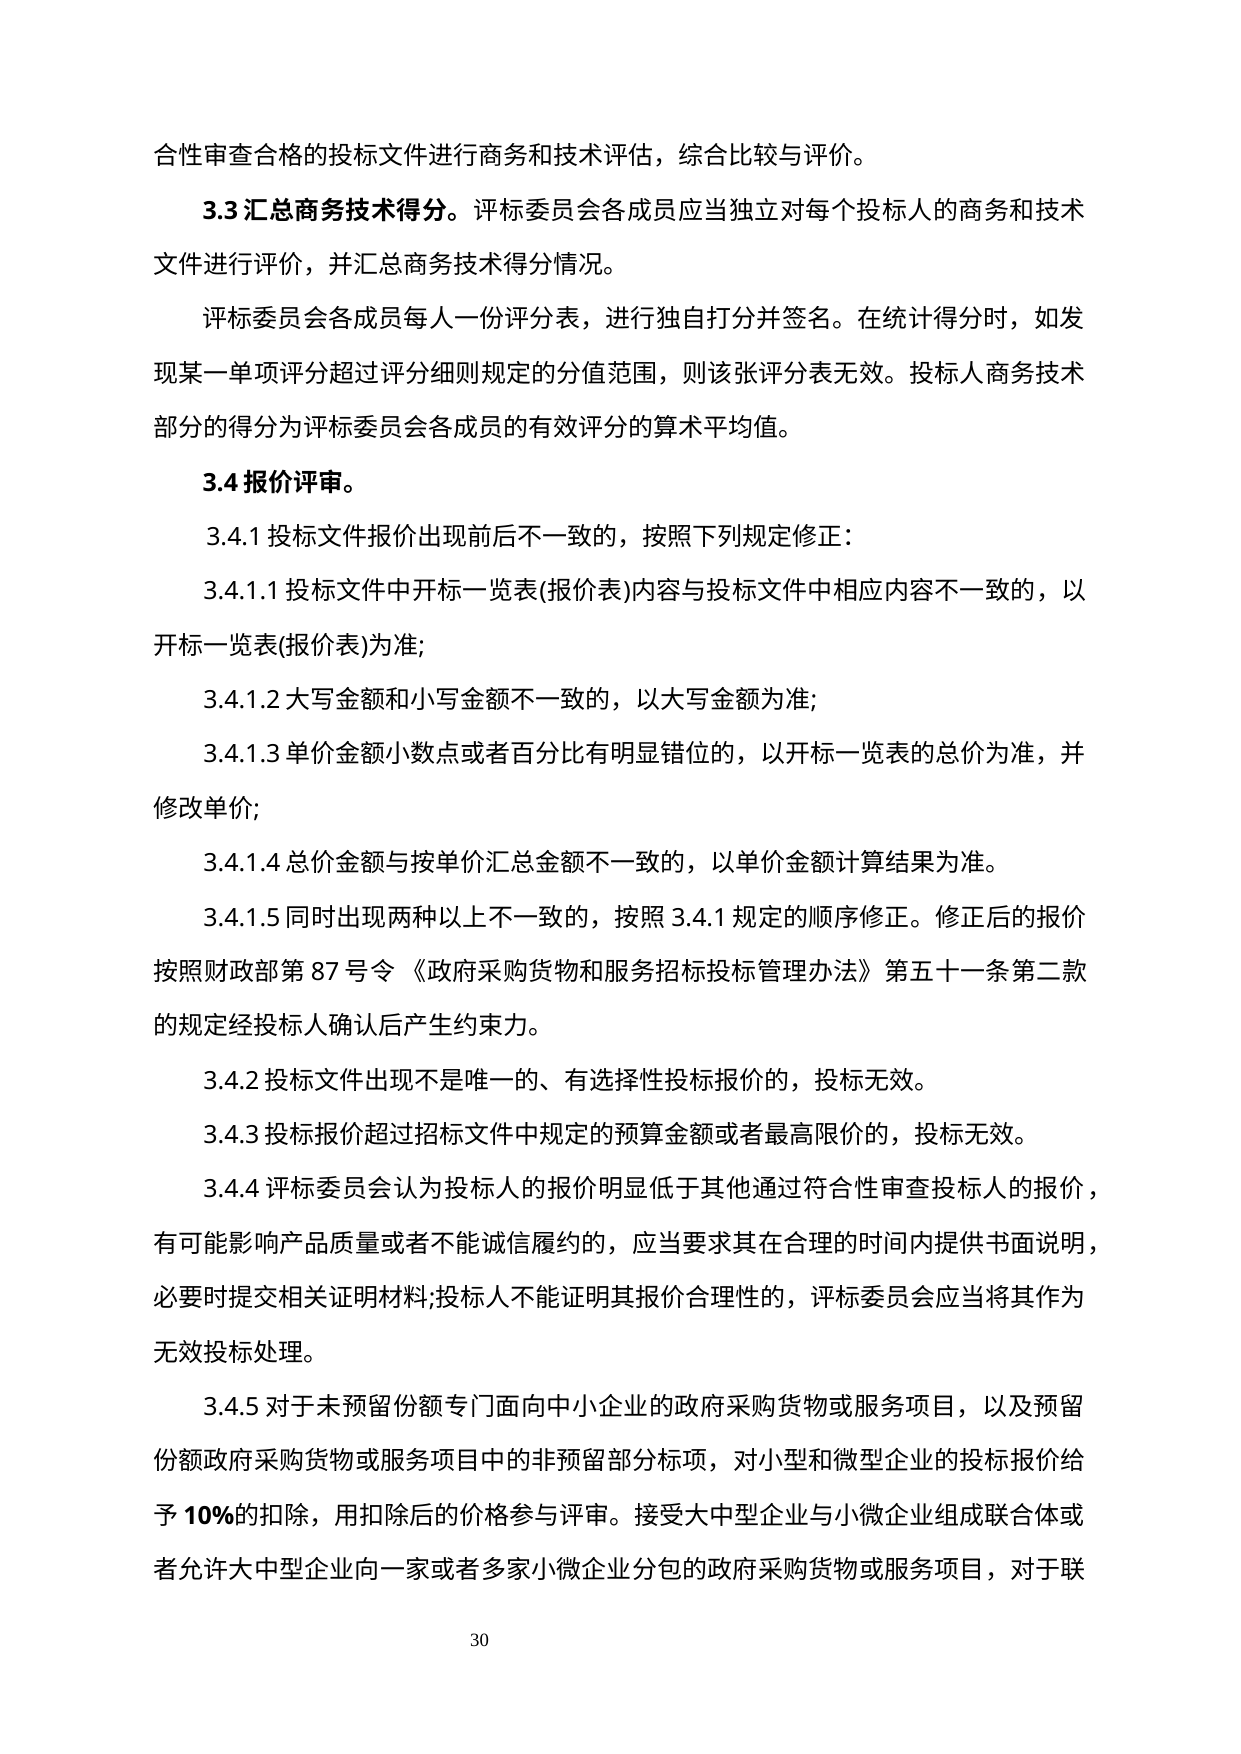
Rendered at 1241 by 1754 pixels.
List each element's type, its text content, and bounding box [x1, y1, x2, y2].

text 3.4.3投标报价超过招标文件中规定的预算金额或者最高限价的，投标无效。 [153, 1114, 1087, 1151]
text 3.3汇总商务技术得分。评标委员会各成员应当独立对每个投标人的商务和技术文件进行评价，并汇总商务技术得分情况。 [153, 190, 1087, 281]
text 3.4.1.5同时出现两种以上不一致的，按照3.4.1规定的顺序修正。修正后的报价按照财政部第87号令 《政府采购货物和服务招标投标管理办法》第五十一条第二款的规定经投标人确认后产生约束力。 [153, 897, 1087, 1042]
text 3.4.1投标文件报价出现前后不一致的，按照下列规定修正： [153, 516, 1087, 553]
text 3.4.1.4总价金额与按单价汇总金额不一致的，以单价金额计算结果为准。 [153, 843, 1087, 879]
text 3.4.1.2大写金额和小写金额不一致的，以大写金额为准; [153, 679, 1087, 716]
text 3.4.4评标委员会认为投标人的报价明显低于其他通过符合性审查投标人的报价，有可能影响产品质量或者不能诚信履约的，应当要求其在合理的时间内提供书面说明，必要时提交相关证明材料;投标人不能证明其报价合理性的，评标委员会应当将其作为无效投标处理。 [153, 1169, 1087, 1368]
text 评标委员会各成员每人一份评分表，进行独自打分并签名。在统计得分时，如发现某一单项评分超过评分细则规定的分值范围，则该张评分表无效。投标人商务技术部分的得分为评标委员会各成员的有效评分的算术平均值。 [153, 299, 1087, 444]
text 3.4报价评审。 [153, 462, 1087, 498]
text 3.4.1.3单价金额小数点或者百分比有明显错位的，以开标一览表的总价为准，并修改单价; [153, 734, 1087, 824]
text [153, 1386, 1087, 1586]
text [153, 136, 1087, 172]
text 3.4.1.1投标文件中开标一览表(报价表)内容与投标文件中相应内容不一致的，以开标一览表(报价表)为准; [153, 571, 1087, 661]
text 3.4.2投标文件出现不是唯一的、有选择性投标报价的，投标无效。 [153, 1060, 1087, 1096]
